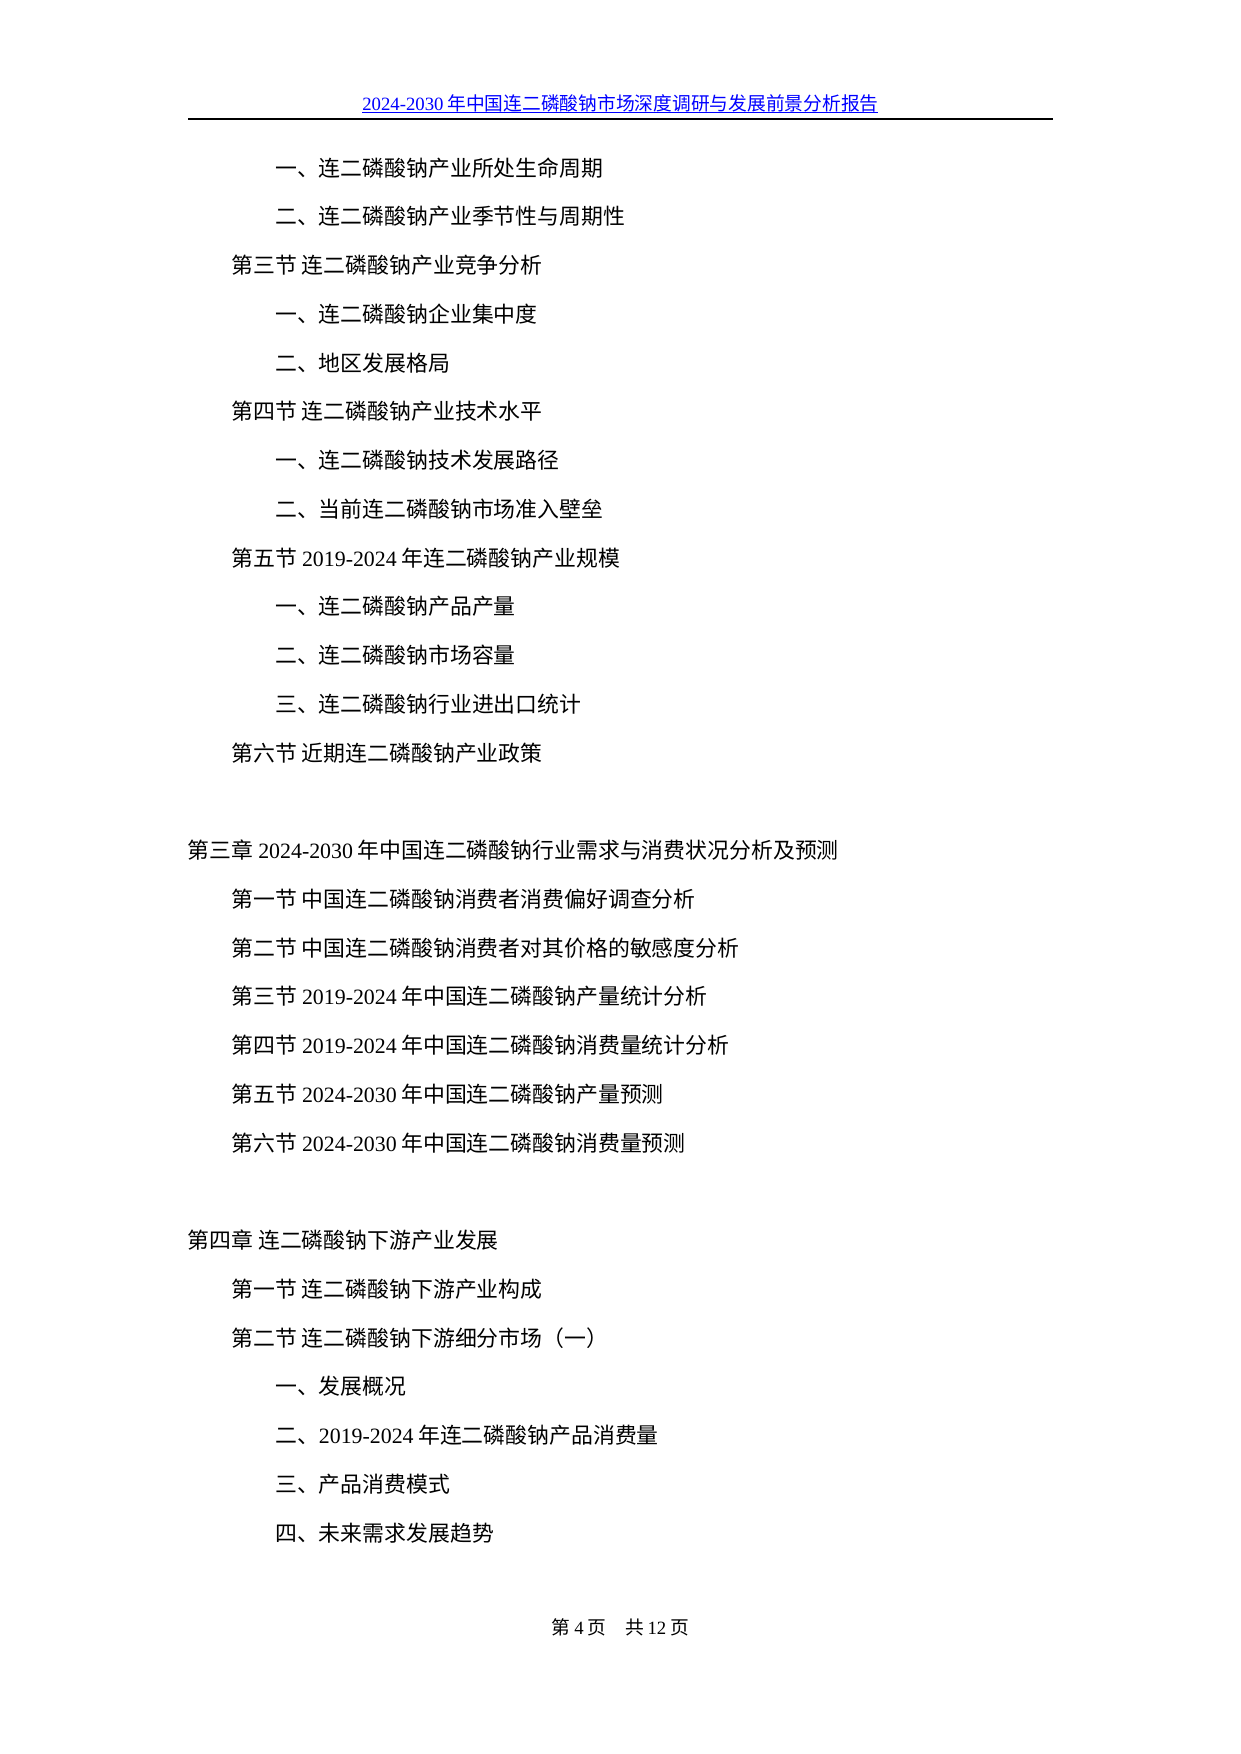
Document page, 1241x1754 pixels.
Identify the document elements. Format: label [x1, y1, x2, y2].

text [187, 150, 1053, 1548]
